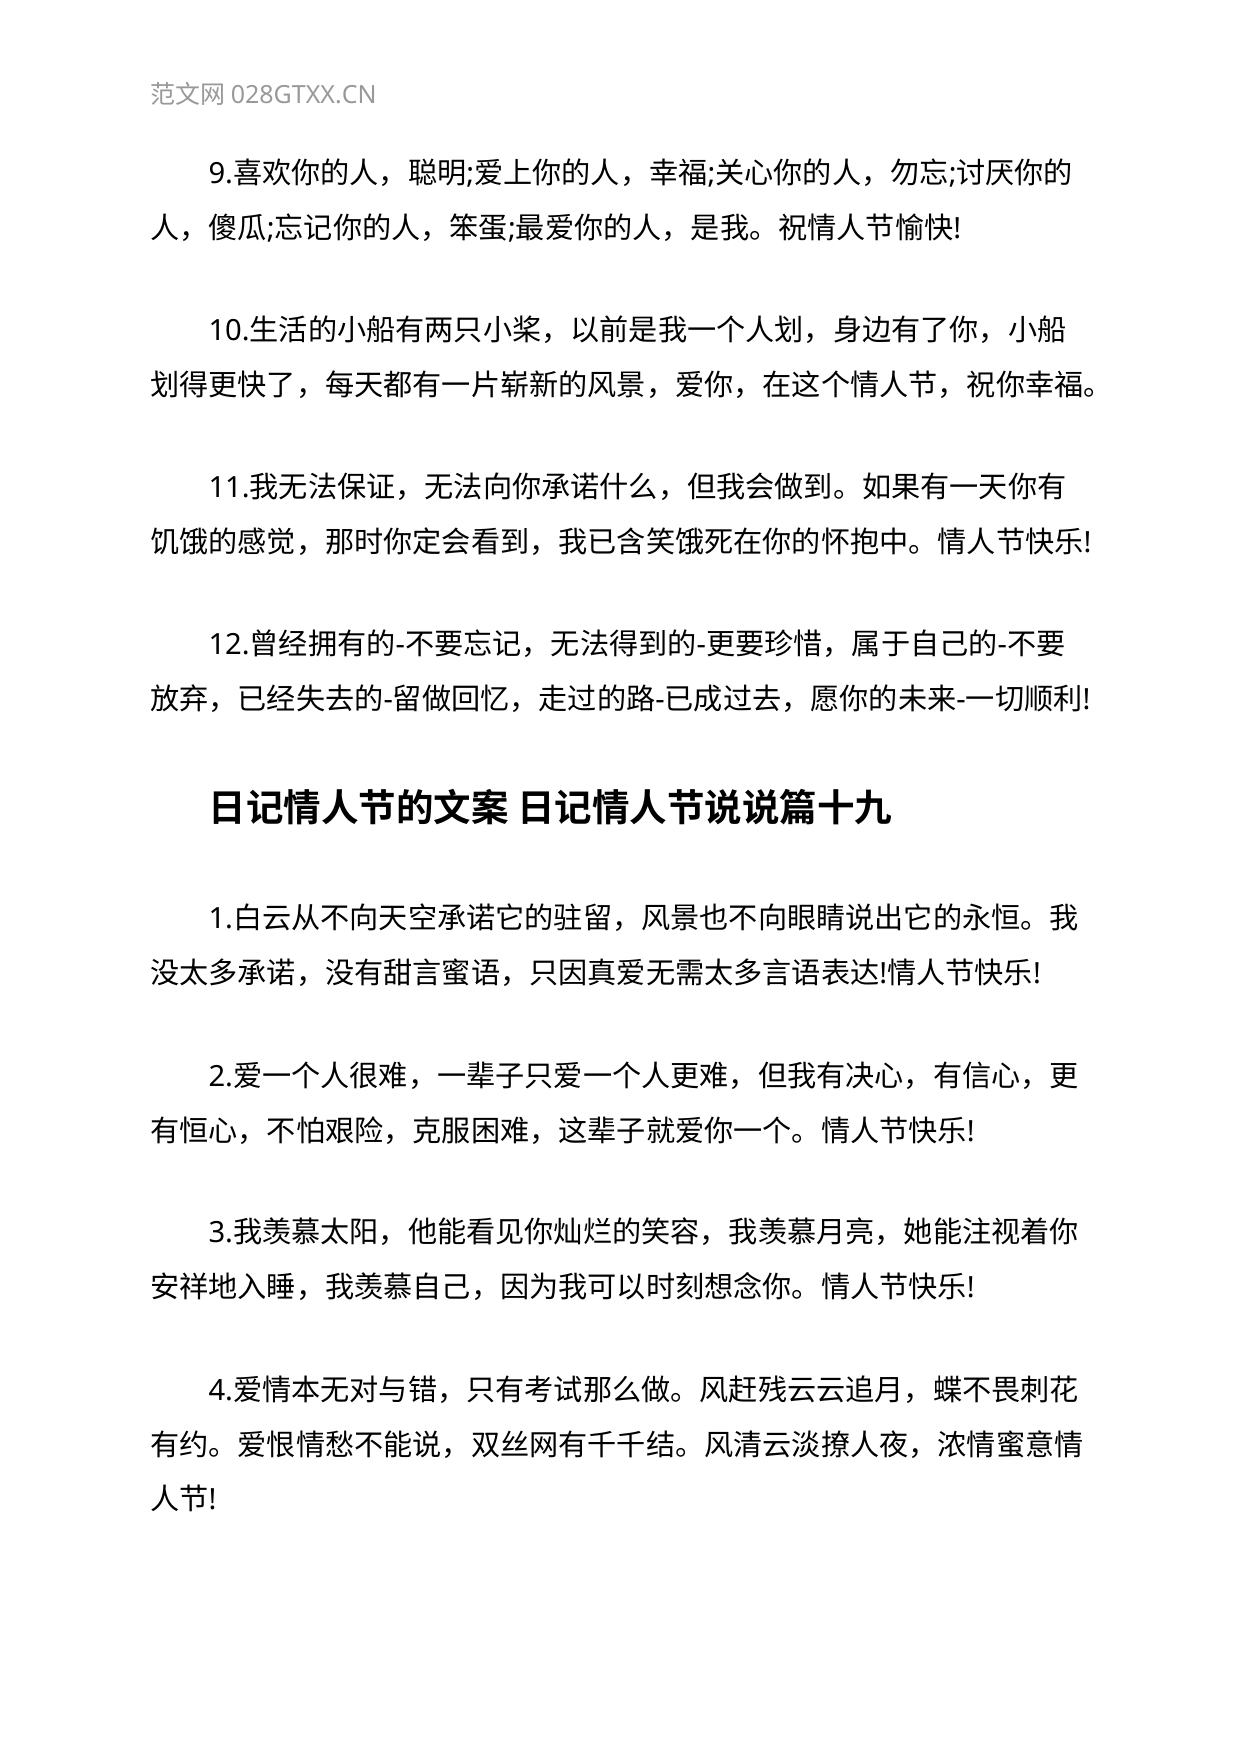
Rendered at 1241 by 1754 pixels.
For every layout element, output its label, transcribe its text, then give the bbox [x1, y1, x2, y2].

text 10.生活的小船有两只小桨，以前是我一个人划，身边有了你，小船划得更快了，每天都有一片崭新的风景，爱你，在这个情人节，祝你幸福。 [150, 307, 1090, 404]
text 2.爱一个人很难，一辈子只爱一个人更难，但我有决心，有信心，更有恒心，不怕艰险，克服困难，这辈子就爱你一个。情人节快乐! [150, 1052, 1090, 1149]
text 9.喜欢你的人，聪明;爱上你的人，幸福;关心你的人，勿忘;讨厌你的人，傻瓜;忘记你的人，笨蛋;最爱你的人，是我。祝情人节愉快! [150, 150, 1090, 247]
text 4.爱情本无对与错，只有考试那么做。风赶残云云追月，蝶不畏刺花有约。爱恨情愁不能说，双丝网有千千结。风清云淡撩人夜，浓情蜜意情人节! [150, 1366, 1090, 1518]
text 12.曾经拥有的-不要忘记，无法得到的-更要珍惜，属于自己的-不要放弃，已经失去的-留做回忆，走过的路-已成过去，愿你的未来-一切顺利! [150, 621, 1090, 718]
text 3.我羡慕太阳，他能看见你灿烂的笑容，我羡慕月亮，她能注视着你安祥地入睡，我羡慕自己，因为我可以时刻想念你。情人节快乐! [150, 1209, 1090, 1306]
text 日记情人节的文案 日记情人节说说篇十九 [150, 778, 1090, 832]
text 1.白云从不向天空承诺它的驻留，风景也不向眼睛说出它的永恒。我没太多承诺，没有甜言蜜语，只因真爱无需太多言语表达!情人节快乐! [150, 895, 1090, 992]
text 11.我无法保证，无法向你承诺什么，但我会做到。如果有一天你有饥饿的感觉，那时你定会看到，我已含笑饿死在你的怀抱中。情人节快乐! [150, 464, 1090, 561]
